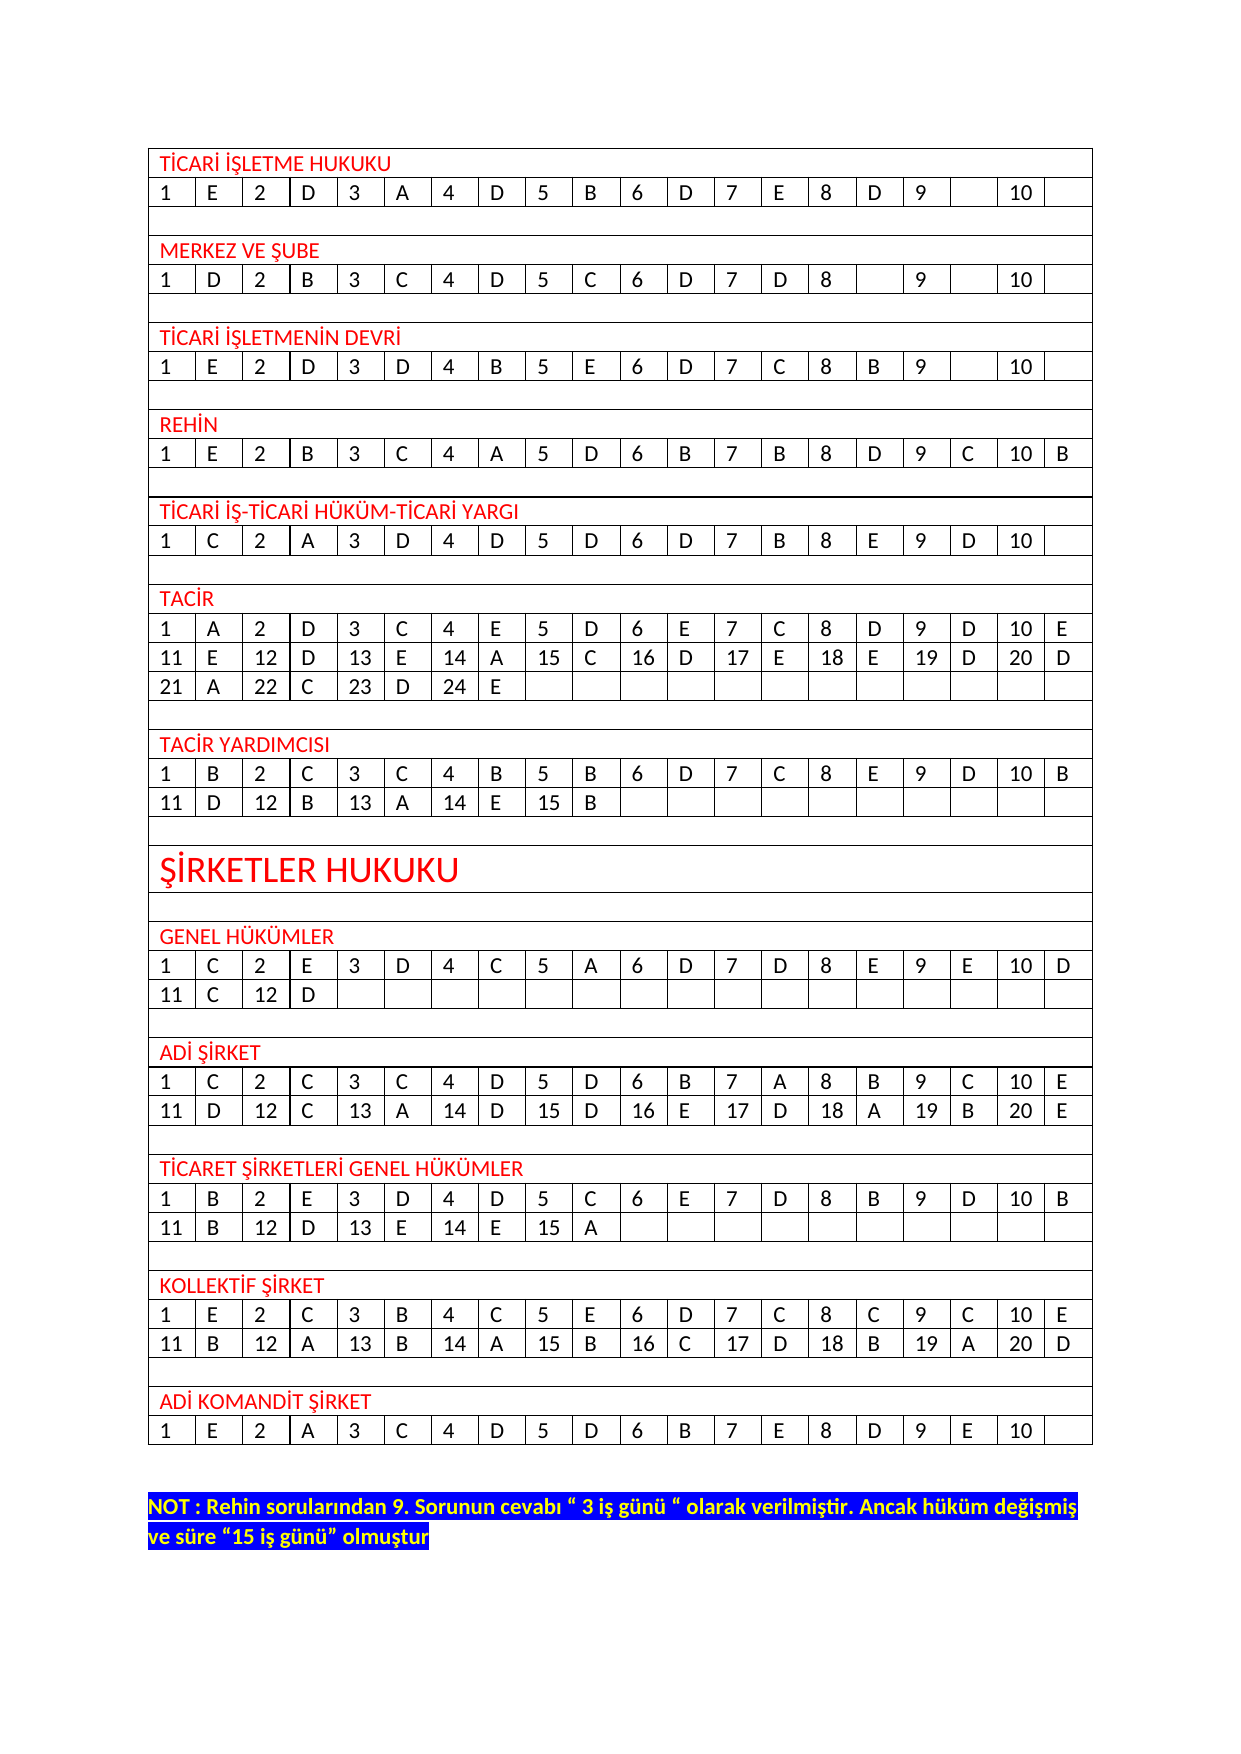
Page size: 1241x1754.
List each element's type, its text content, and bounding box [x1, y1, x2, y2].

table_cell [904, 1213, 950, 1241]
table_cell 12 [243, 643, 289, 671]
table_cell E [385, 643, 431, 671]
table_cell 15 [526, 1213, 572, 1241]
table_cell 2 [243, 1068, 289, 1095]
table_cell 8 [809, 1300, 856, 1328]
table_cell 10 [998, 439, 1044, 467]
table_cell 4 [432, 614, 478, 642]
table_cell B [857, 1184, 903, 1212]
table_cell C [951, 1068, 997, 1095]
table_cell [1045, 980, 1092, 1008]
table_cell 7 [715, 614, 761, 642]
table_cell C [951, 439, 997, 467]
table_cell C [291, 1096, 337, 1124]
table_cell B [857, 1068, 903, 1095]
table_cell D [291, 614, 337, 642]
table_cell 3 [338, 759, 384, 787]
table_cell ŞİRKETLER HUKUKU [149, 846, 1092, 892]
table_cell 8 [809, 1068, 856, 1095]
table_cell 10 [998, 265, 1044, 293]
table_cell 6 [621, 1184, 667, 1212]
table_cell A [291, 1416, 337, 1444]
table_cell D [668, 759, 714, 787]
table_cell 11 [149, 980, 195, 1008]
table_cell A [857, 1096, 903, 1124]
table_cell [809, 788, 856, 816]
table_cell 13 [338, 643, 384, 671]
table_cell E [196, 1416, 242, 1444]
table_cell 7 [715, 1068, 761, 1095]
table_cell 8 [809, 352, 856, 380]
table_cell 7 [715, 526, 761, 554]
table_cell A [196, 614, 242, 642]
table_cell 22 [243, 672, 289, 700]
table_cell 4 [432, 178, 478, 206]
table_cell [715, 980, 761, 1008]
table_cell C [196, 526, 242, 554]
table_cell 13 [338, 1096, 384, 1124]
table_cell [432, 980, 478, 1008]
table_cell [149, 1126, 1092, 1153]
table_cell 17 [715, 643, 761, 671]
table_cell [668, 788, 714, 816]
table_cell C [291, 672, 337, 700]
table_cell [904, 980, 950, 1008]
table_cell C [762, 759, 808, 787]
table_cell C [196, 1068, 242, 1095]
table_cell C [291, 1300, 337, 1328]
table_cell B [196, 1184, 242, 1212]
table_cell E [857, 759, 903, 787]
table_cell [951, 788, 997, 816]
table_cell C [762, 614, 808, 642]
table_cell D [385, 951, 431, 979]
table_cell D [762, 1096, 808, 1124]
table_cell D [573, 526, 620, 554]
table_cell 10 [998, 178, 1044, 206]
table_cell 2 [243, 1184, 289, 1212]
table_cell 1 [149, 1416, 195, 1444]
table_cell B [291, 439, 337, 467]
table_cell 12 [243, 1213, 289, 1241]
table_cell 5 [526, 614, 572, 642]
table_cell E [479, 1213, 525, 1241]
table_cell E [479, 672, 525, 700]
table_cell [149, 1009, 1092, 1037]
table_cell E [668, 1096, 714, 1124]
table_cell A [196, 672, 242, 700]
table_cell C [291, 759, 337, 787]
table_cell [621, 788, 667, 816]
table_cell D [668, 178, 714, 206]
table_cell D [479, 1416, 525, 1444]
table_cell C [196, 980, 242, 1008]
table_cell D [857, 1416, 903, 1444]
table_cell [1045, 265, 1092, 293]
table_cell D [479, 1068, 525, 1095]
table_cell [1045, 352, 1092, 380]
table_cell D [385, 526, 431, 554]
table_cell E [762, 643, 808, 671]
table_cell 3 [338, 178, 384, 206]
table_cell D [668, 265, 714, 293]
table_cell 1 [149, 1184, 195, 1212]
table_cell 1 [149, 352, 195, 380]
table_cell D [762, 951, 808, 979]
table_cell 6 [621, 265, 667, 293]
table_cell D [196, 1096, 242, 1124]
table_cell [149, 556, 1092, 583]
text NOT : Rehin sorularından 9. Sorunun cevabı “ 3 iş günü “ olarak verilmiştir. Ancak hüküm değişmiş ve süre “15 iş günü” olmuştur [148, 1492, 1093, 1550]
table_cell 18 [809, 643, 856, 671]
table_cell C [385, 265, 431, 293]
table_cell 2 [243, 439, 289, 467]
table_cell B [291, 265, 337, 293]
table_cell A [573, 1213, 620, 1241]
table_cell 24 [432, 672, 478, 700]
table_cell 3 [338, 352, 384, 380]
table_cell 5 [526, 352, 572, 380]
table_cell D [951, 614, 997, 642]
table_cell 16 [621, 1096, 667, 1124]
table_cell D [573, 1416, 620, 1444]
table_cell E [1045, 1068, 1092, 1095]
table_cell 16 [621, 1329, 667, 1357]
table_cell [809, 980, 856, 1008]
table_cell KOLLEKTİF ŞİRKET [149, 1271, 1092, 1299]
table_cell D [668, 951, 714, 979]
table_cell B [291, 788, 337, 816]
table_cell A [951, 1329, 997, 1357]
table_cell 19 [904, 1329, 950, 1357]
table_cell ADİ KOMANDİT ŞİRKET [149, 1387, 1092, 1415]
table_cell 7 [715, 1300, 761, 1328]
table_cell 1 [149, 1068, 195, 1095]
table_cell 15 [526, 643, 572, 671]
table_cell 10 [998, 1300, 1044, 1328]
table_cell [715, 672, 761, 700]
table_cell [715, 1213, 761, 1241]
table_cell E [196, 1300, 242, 1328]
table_cell 8 [809, 526, 856, 554]
table_cell B [196, 1329, 242, 1357]
table_cell 6 [621, 178, 667, 206]
table_cell 20 [998, 1096, 1044, 1124]
table_cell [526, 672, 572, 700]
table_cell TİCARİ İŞ-TİCARİ HÜKÜM-TİCARİ YARGI [149, 498, 1092, 525]
table_cell D [385, 672, 431, 700]
table_cell 1 [149, 526, 195, 554]
table_cell C [385, 1416, 431, 1444]
table_cell D [291, 1213, 337, 1241]
table_cell D [668, 643, 714, 671]
table_cell 4 [432, 759, 478, 787]
table_cell 10 [998, 352, 1044, 380]
table_cell 17 [715, 1329, 761, 1357]
table_cell TİCARET ŞİRKETLERİ GENEL HÜKÜMLER [149, 1155, 1092, 1183]
table_cell D [762, 265, 808, 293]
table_cell C [573, 265, 620, 293]
table_cell [1045, 1213, 1092, 1241]
table_cell E [668, 1184, 714, 1212]
table_cell 7 [715, 178, 761, 206]
table_cell D [1045, 643, 1092, 671]
table_cell 8 [809, 178, 856, 206]
table_cell 6 [621, 1416, 667, 1444]
table_cell 5 [526, 526, 572, 554]
table_cell 13 [338, 1329, 384, 1357]
table_cell 2 [243, 1300, 289, 1328]
table_cell D [479, 1096, 525, 1124]
table_cell B [1045, 759, 1092, 787]
table_cell 1 [149, 614, 195, 642]
table_cell 7 [715, 1184, 761, 1212]
table_cell [149, 294, 1092, 322]
table_cell B [385, 1329, 431, 1357]
table_cell C [951, 1300, 997, 1328]
table_cell 3 [338, 1416, 384, 1444]
table_cell A [479, 1329, 525, 1357]
table_cell 3 [338, 1300, 384, 1328]
table_cell 5 [526, 1184, 572, 1212]
table_cell B [479, 759, 525, 787]
table_cell [149, 817, 1092, 845]
table_cell B [668, 439, 714, 467]
table_cell A [385, 788, 431, 816]
table_cell E [385, 1213, 431, 1241]
table_cell 20 [998, 643, 1044, 671]
table_cell C [668, 1329, 714, 1357]
table_cell 3 [338, 526, 384, 554]
table_cell 9 [904, 759, 950, 787]
table_cell [857, 788, 903, 816]
table_cell 19 [904, 1096, 950, 1124]
table_cell 11 [149, 788, 195, 816]
table_cell B [762, 526, 808, 554]
table_cell 9 [904, 1068, 950, 1095]
table_cell 5 [526, 759, 572, 787]
table_cell D [573, 1068, 620, 1095]
table_cell 4 [432, 265, 478, 293]
table_cell E [291, 951, 337, 979]
table_cell 9 [904, 1184, 950, 1212]
table_cell D [479, 526, 525, 554]
table_cell 2 [243, 265, 289, 293]
table_cell 9 [904, 1300, 950, 1328]
table_cell 14 [432, 1213, 478, 1241]
table_cell A [573, 951, 620, 979]
table_cell E [951, 1416, 997, 1444]
table_cell [1045, 178, 1092, 206]
table_cell E [196, 439, 242, 467]
table_cell B [479, 352, 525, 380]
table_cell 4 [432, 951, 478, 979]
table_cell D [857, 178, 903, 206]
table_cell 7 [715, 439, 761, 467]
table_cell 14 [432, 1096, 478, 1124]
table_cell [573, 980, 620, 1008]
table_cell D [385, 352, 431, 380]
table_cell C [291, 1068, 337, 1095]
table_cell 1 [149, 178, 195, 206]
table_cell 14 [432, 788, 478, 816]
table_cell 2 [243, 759, 289, 787]
table_cell [1045, 1416, 1092, 1444]
table_cell [998, 788, 1044, 816]
table_cell [1045, 672, 1092, 700]
table_cell E [1045, 1096, 1092, 1124]
table_cell 3 [338, 265, 384, 293]
table_cell 9 [904, 951, 950, 979]
table_cell B [857, 1329, 903, 1357]
table_cell REHİN [149, 410, 1092, 438]
table_cell 7 [715, 759, 761, 787]
table_cell D [1045, 951, 1092, 979]
table_cell 6 [621, 526, 667, 554]
table_cell E [573, 352, 620, 380]
table_cell 5 [526, 1416, 572, 1444]
table_cell C [762, 352, 808, 380]
table_cell E [196, 178, 242, 206]
table_cell 14 [432, 1329, 478, 1357]
table_cell C [196, 951, 242, 979]
table_cell 20 [998, 1329, 1044, 1357]
table_header TİCARİ İŞLETME HUKUKU [149, 149, 1092, 177]
table_cell A [479, 439, 525, 467]
table_cell 2 [243, 1416, 289, 1444]
table_cell [998, 980, 1044, 1008]
table_cell [857, 1213, 903, 1241]
table_cell A [385, 1096, 431, 1124]
table_cell 7 [715, 951, 761, 979]
table_cell C [385, 614, 431, 642]
table_cell [149, 1358, 1092, 1386]
table_cell 2 [243, 352, 289, 380]
table_cell [149, 893, 1092, 921]
table_cell 12 [243, 1096, 289, 1124]
table_cell [762, 980, 808, 1008]
table_cell D [951, 643, 997, 671]
table_cell E [857, 643, 903, 671]
table_cell C [857, 1300, 903, 1328]
table_cell E [951, 951, 997, 979]
table_cell 10 [998, 526, 1044, 554]
table_cell 2 [243, 526, 289, 554]
table_cell 7 [715, 1416, 761, 1444]
table_cell 15 [526, 1096, 572, 1124]
table_cell D [196, 265, 242, 293]
table_cell 23 [338, 672, 384, 700]
table_cell 6 [621, 439, 667, 467]
table_cell 14 [432, 643, 478, 671]
table_cell 8 [809, 439, 856, 467]
table_cell D [291, 178, 337, 206]
table_cell 11 [149, 1213, 195, 1241]
table_cell D [762, 1184, 808, 1212]
table_cell 15 [526, 1329, 572, 1357]
table_cell 10 [998, 1416, 1044, 1444]
table_cell ADİ ŞİRKET [149, 1038, 1092, 1066]
table_cell [479, 980, 525, 1008]
table_cell C [762, 1300, 808, 1328]
table_cell 13 [338, 788, 384, 816]
table_cell E [196, 352, 242, 380]
table_cell E [291, 1184, 337, 1212]
table_cell E [668, 614, 714, 642]
table_cell 3 [338, 439, 384, 467]
table_cell B [573, 178, 620, 206]
table_cell [1045, 526, 1092, 554]
table_cell 11 [149, 1096, 195, 1124]
table_cell 3 [338, 951, 384, 979]
table_cell [951, 352, 997, 380]
table_cell E [479, 788, 525, 816]
table_cell E [857, 526, 903, 554]
table_cell A [479, 643, 525, 671]
table_cell D [951, 1184, 997, 1212]
table_cell D [857, 439, 903, 467]
table_cell 9 [904, 614, 950, 642]
table_cell 4 [432, 1068, 478, 1095]
table_cell 10 [998, 1184, 1044, 1212]
table_cell 10 [998, 951, 1044, 979]
table_cell TİCARİ İŞLETMENİN DEVRİ [149, 323, 1092, 351]
table_cell 9 [904, 526, 950, 554]
table_cell 1 [149, 265, 195, 293]
table_cell 1 [149, 759, 195, 787]
table_cell D [668, 1300, 714, 1328]
table_cell 12 [243, 1329, 289, 1357]
table_cell 16 [621, 643, 667, 671]
table_cell 11 [149, 643, 195, 671]
table_cell 9 [904, 439, 950, 467]
table_cell 7 [715, 352, 761, 380]
table_cell A [762, 1068, 808, 1095]
table_cell 4 [432, 439, 478, 467]
table_cell D [291, 980, 337, 1008]
table_cell [621, 672, 667, 700]
table_cell 5 [526, 1068, 572, 1095]
table_cell [526, 980, 572, 1008]
table_cell C [573, 1184, 620, 1212]
table_cell B [1045, 439, 1092, 467]
table_cell 9 [904, 1416, 950, 1444]
table_cell [951, 178, 997, 206]
table_cell 4 [432, 1416, 478, 1444]
table_cell [149, 1242, 1092, 1270]
table_cell 2 [243, 178, 289, 206]
table_cell 4 [432, 352, 478, 380]
table_cell 17 [715, 1096, 761, 1124]
table_cell C [385, 759, 431, 787]
table_cell D [479, 1184, 525, 1212]
table_cell [809, 1213, 856, 1241]
table_cell [385, 980, 431, 1008]
table_cell D [196, 788, 242, 816]
table_cell 19 [904, 643, 950, 671]
table_cell 8 [809, 614, 856, 642]
table_cell E [762, 1416, 808, 1444]
table_cell [149, 207, 1092, 235]
table_cell B [196, 759, 242, 787]
table_cell 12 [243, 788, 289, 816]
table_cell 3 [338, 614, 384, 642]
table_cell D [1045, 1329, 1092, 1357]
table_cell 10 [998, 614, 1044, 642]
table_cell D [951, 759, 997, 787]
table_cell 9 [904, 178, 950, 206]
table_cell [857, 672, 903, 700]
table_cell E [479, 614, 525, 642]
table_cell B [573, 1329, 620, 1357]
table_cell 8 [809, 759, 856, 787]
table_cell [149, 701, 1092, 729]
table_cell 8 [809, 1416, 856, 1444]
table_cell 21 [149, 672, 195, 700]
table_cell 3 [338, 1068, 384, 1095]
table_cell GENEL HÜKÜMLER [149, 922, 1092, 950]
table_cell 10 [998, 759, 1044, 787]
table_cell [951, 1213, 997, 1241]
table_cell [762, 672, 808, 700]
table_cell A [385, 178, 431, 206]
table_cell B [1045, 1184, 1092, 1212]
table_cell [904, 788, 950, 816]
table_cell 18 [809, 1096, 856, 1124]
table_cell D [479, 178, 525, 206]
table_cell [998, 1213, 1044, 1241]
table_cell D [573, 614, 620, 642]
table_cell [951, 265, 997, 293]
table_cell [998, 672, 1044, 700]
table_cell [1045, 788, 1092, 816]
table_cell B [668, 1416, 714, 1444]
table_cell C [385, 1068, 431, 1095]
table_cell B [573, 788, 620, 816]
table_cell [338, 980, 384, 1008]
table_cell [809, 672, 856, 700]
table_cell A [291, 1329, 337, 1357]
table_cell TACİR YARDIMCISI [149, 730, 1092, 758]
table_cell [668, 1213, 714, 1241]
table_cell 6 [621, 614, 667, 642]
table_cell B [762, 439, 808, 467]
table_cell [149, 468, 1092, 496]
table_cell E [762, 178, 808, 206]
table_cell D [951, 526, 997, 554]
table_cell B [951, 1096, 997, 1124]
table_cell 10 [998, 1068, 1044, 1095]
table_cell 4 [432, 526, 478, 554]
table_cell A [291, 526, 337, 554]
table_cell [904, 672, 950, 700]
table_cell 1 [149, 439, 195, 467]
table_cell [857, 980, 903, 1008]
table_cell 12 [243, 980, 289, 1008]
table_cell D [668, 526, 714, 554]
table_cell 4 [432, 1300, 478, 1328]
table_cell B [196, 1213, 242, 1241]
table_cell 13 [338, 1213, 384, 1241]
table_cell D [479, 265, 525, 293]
table_cell 2 [243, 614, 289, 642]
table_cell [668, 672, 714, 700]
table_cell 6 [621, 951, 667, 979]
table_cell [621, 980, 667, 1008]
table_cell 5 [526, 951, 572, 979]
table_cell [762, 788, 808, 816]
table_cell D [573, 439, 620, 467]
table_cell [621, 1213, 667, 1241]
table_cell 6 [621, 759, 667, 787]
table_cell 15 [526, 788, 572, 816]
table_cell 5 [526, 1300, 572, 1328]
table_cell 2 [243, 951, 289, 979]
table_cell 11 [149, 1329, 195, 1357]
table_cell 9 [904, 352, 950, 380]
table_cell 5 [526, 265, 572, 293]
table_cell C [479, 1300, 525, 1328]
table_cell E [196, 643, 242, 671]
table_cell 6 [621, 352, 667, 380]
table_cell 8 [809, 265, 856, 293]
table_cell B [857, 352, 903, 380]
table_cell [762, 1213, 808, 1241]
table_cell D [762, 1329, 808, 1357]
table_cell [573, 672, 620, 700]
table_cell E [1045, 1300, 1092, 1328]
table_cell TACİR [149, 585, 1092, 613]
table_cell 9 [904, 265, 950, 293]
table_cell D [857, 614, 903, 642]
table_cell E [573, 1300, 620, 1328]
table_cell C [385, 439, 431, 467]
table_cell 1 [149, 951, 195, 979]
table_cell C [479, 951, 525, 979]
table_cell 18 [809, 1329, 856, 1357]
table_cell D [573, 1096, 620, 1124]
table_cell D [291, 352, 337, 380]
table_cell [715, 788, 761, 816]
table_cell 6 [621, 1068, 667, 1095]
table_cell E [1045, 614, 1092, 642]
table_cell D [385, 1184, 431, 1212]
table_cell [951, 980, 997, 1008]
table_cell [668, 980, 714, 1008]
table_cell MERKEZ VE ŞUBE [149, 236, 1092, 264]
table_cell 3 [338, 1184, 384, 1212]
table_cell [951, 672, 997, 700]
table_cell [149, 381, 1092, 409]
table_cell C [573, 643, 620, 671]
table_cell 8 [809, 951, 856, 979]
table_cell [857, 265, 903, 293]
table_cell B [668, 1068, 714, 1095]
table_cell D [291, 643, 337, 671]
table_cell B [573, 759, 620, 787]
table_cell 5 [526, 178, 572, 206]
table_cell 8 [809, 1184, 856, 1212]
table_cell E [857, 951, 903, 979]
table_cell D [668, 352, 714, 380]
table_cell 7 [715, 265, 761, 293]
table_cell B [385, 1300, 431, 1328]
table_cell 5 [526, 439, 572, 467]
table_cell 6 [621, 1300, 667, 1328]
table_cell 1 [149, 1300, 195, 1328]
table_cell 4 [432, 1184, 478, 1212]
